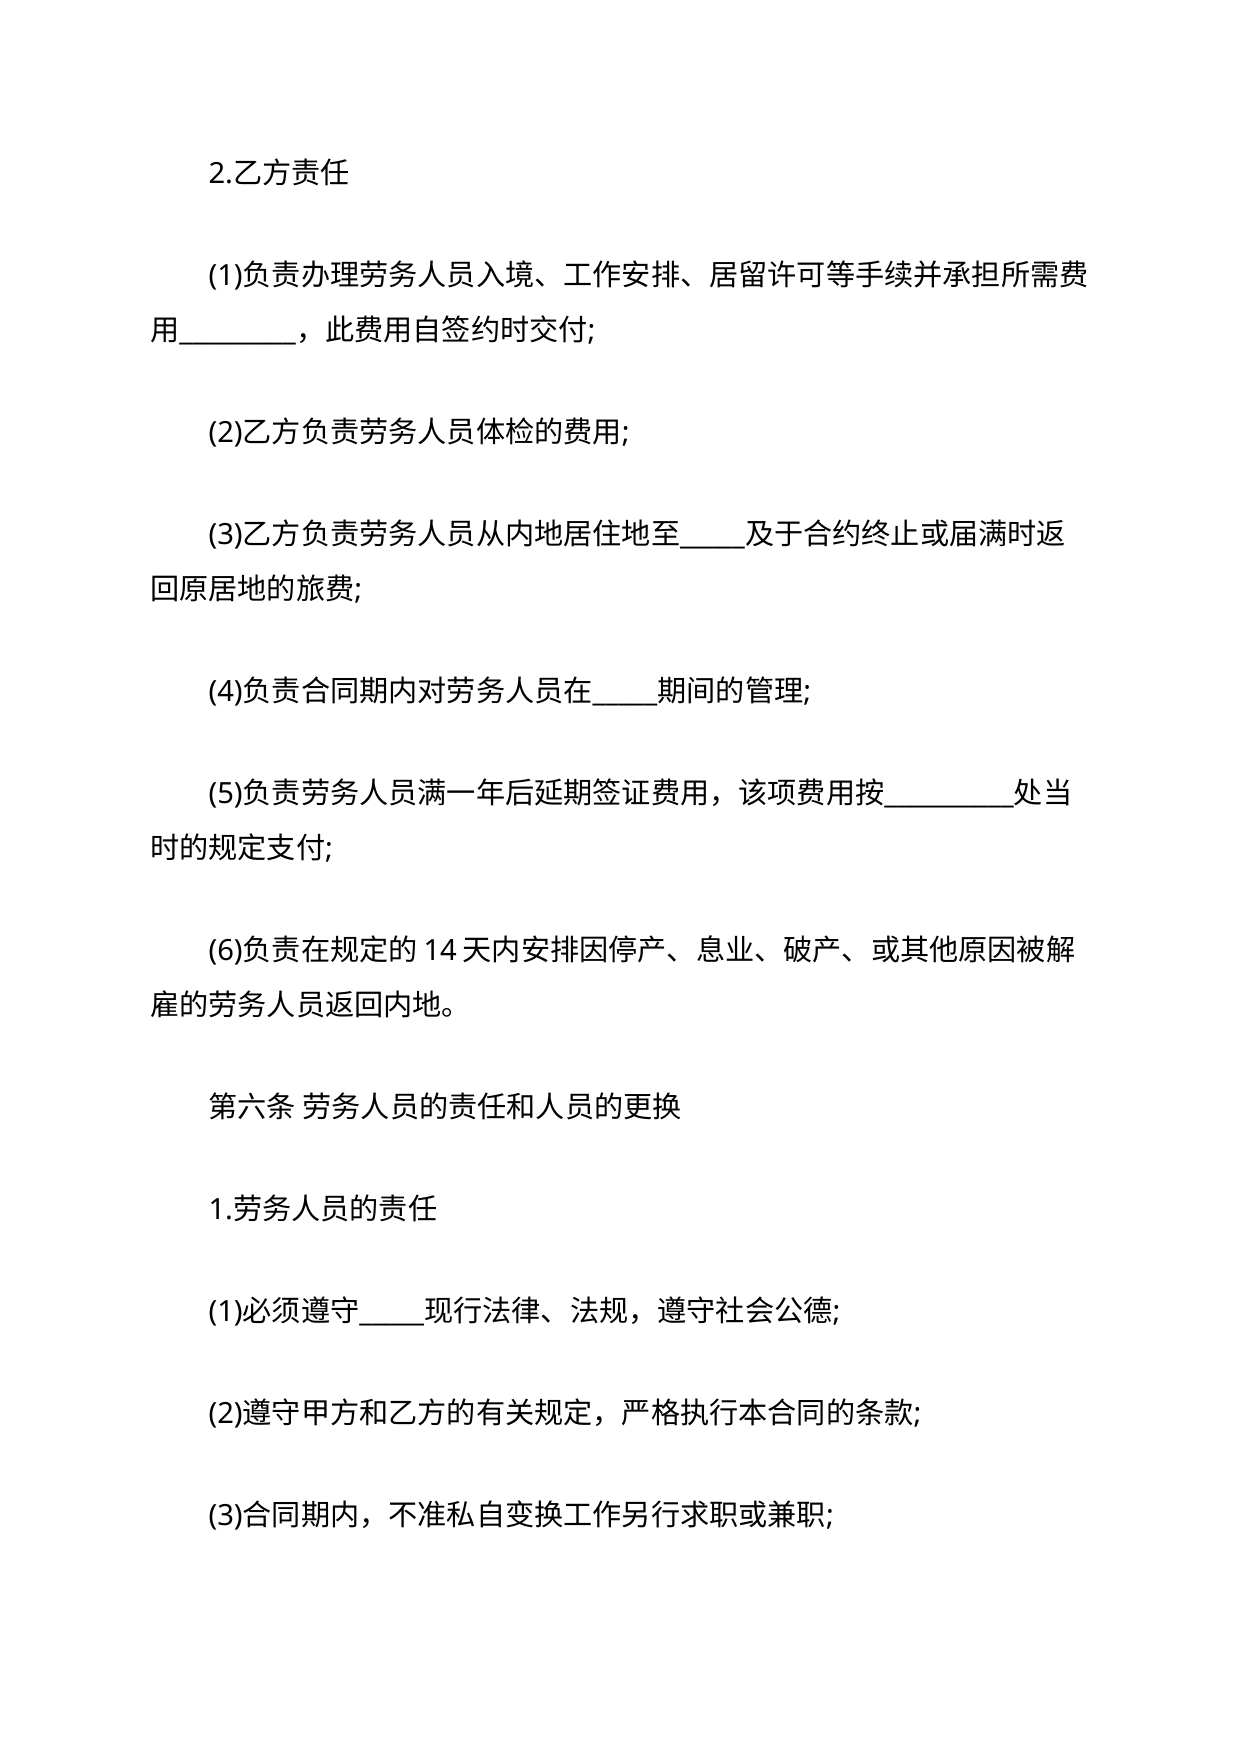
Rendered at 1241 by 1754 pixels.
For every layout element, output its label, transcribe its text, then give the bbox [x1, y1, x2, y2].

text 1.劳务人员的责任 [150, 1185, 1090, 1228]
text (6)负责在规定的14天内安排因停产、息业、破产、或其他原因被解雇的劳务人员返回内地。 [150, 927, 1090, 1024]
text 第六条 劳务人员的责任和人员的更换 [150, 1084, 1090, 1126]
text (5)负责劳务人员满一年后延期签证费用，该项费用按__________处当时的规定支付; [150, 770, 1090, 867]
text (1)负责办理劳务人员入境、工作安排、居留许可等手续并承担所需费用_________，此费用自签约时交付; [150, 252, 1090, 349]
text 2.乙方责任 [150, 150, 1090, 192]
text (2)遵守甲方和乙方的有关规定，严格执行本合同的条款; [150, 1389, 1090, 1432]
text (3)合同期内，不准私自变换工作另行求职或兼职; [150, 1491, 1090, 1534]
text (1)必须遵守_____现行法律、法规，遵守社会公德; [150, 1287, 1090, 1330]
text (2)乙方负责劳务人员体检的费用; [150, 409, 1090, 451]
text (4)负责合同期内对劳务人员在_____期间的管理; [150, 668, 1090, 710]
text (3)乙方负责劳务人员从内地居住地至_____及于合约终止或届满时返回原居地的旅费; [150, 511, 1090, 608]
